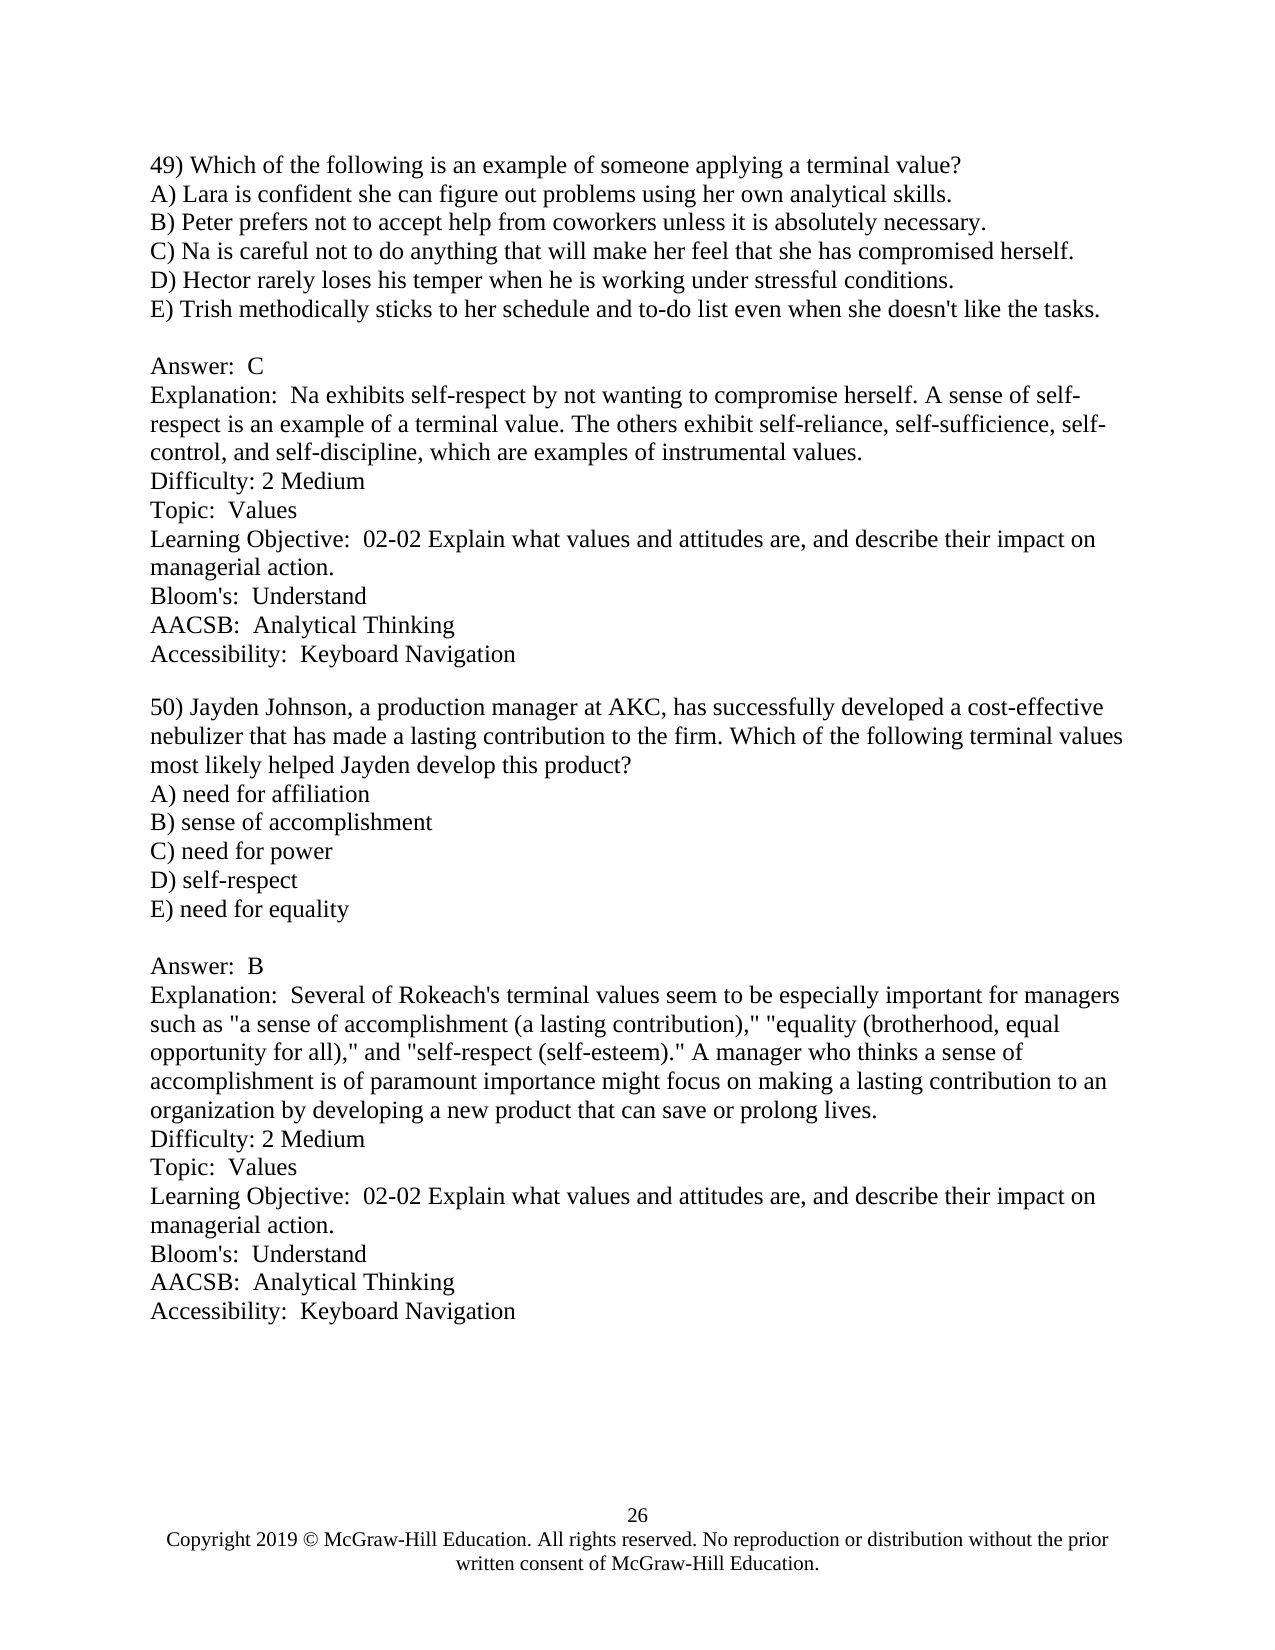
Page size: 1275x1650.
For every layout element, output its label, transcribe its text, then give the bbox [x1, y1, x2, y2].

text C) need for power [150, 836, 1125, 865]
text D) self-respect [150, 865, 1125, 894]
text 50) Jayden Johnson, a production manager at AKC, has successfully developed a cost-effective nebulizer that has made a lasting contribution to the firm. Which of the following terminal values most likely helped Jayden develop this product? [150, 692, 1125, 779]
text Learning Objective: 02-02 Explain what values and attitudes are, and describe their impact on managerial action. [150, 1181, 1125, 1239]
text Bloom's: Understand [150, 581, 1125, 610]
text Explanation: Na exhibits self-respect by not wanting to compromise herself. A sense of self-respect is an example of a terminal value. The others exhibit self-reliance, self-sufficience, self-control, and self-discipline, which are examples of instrumental values. [150, 380, 1125, 466]
text Topic: Values [150, 495, 1125, 524]
text Accessibility: Keyboard Navigation [150, 639, 1125, 667]
text D) Hector rarely loses his temper when he is working under stressful conditions. [150, 265, 1125, 294]
text AACSB: Analytical Thinking [150, 1267, 1125, 1296]
text AACSB: Analytical Thinking [150, 610, 1125, 639]
text Answer: B [150, 951, 1125, 980]
text Topic: Values [150, 1152, 1125, 1181]
text Learning Objective: 02-02 Explain what values and attitudes are, and describe their impact on managerial action. [150, 524, 1125, 581]
text Difficulty: 2 Medium [150, 1124, 1125, 1152]
text A) Lara is confident she can figure out problems using her own analytical skills. [150, 179, 1125, 207]
text E) Trish methodically sticks to her schedule and to-do list even when she doesn't like the tasks. [150, 294, 1125, 322]
text Difficulty: 2 Medium [150, 466, 1125, 495]
text 49) Which of the following is an example of someone applying a terminal value? [150, 150, 1125, 179]
text B) Peter prefers not to accept help from coworkers unless it is absolutely necessary. [150, 207, 1125, 236]
text Explanation: Several of Rokeach's terminal values seem to be especially important for managers such as "a sense of accomplishment (a lasting contribution)," "equality (brotherhood, equal opportunity for all)," and "self-respect (self-esteem)." A manager who thinks a sense of accomplishment is of paramount importance might focus on making a lasting contribution to an organization by developing a new product that can save or prolong lives. [150, 980, 1125, 1124]
text A) need for affiliation [150, 779, 1125, 807]
text B) sense of accomplishment [150, 807, 1125, 836]
text E) need for equality [150, 894, 1125, 922]
text Accessibility: Keyboard Navigation [150, 1296, 1125, 1325]
text Answer: C [150, 351, 1125, 380]
text C) Na is careful not to do anything that will make her feel that she has compromised herself. [150, 236, 1125, 265]
text Bloom's: Understand [150, 1239, 1125, 1267]
